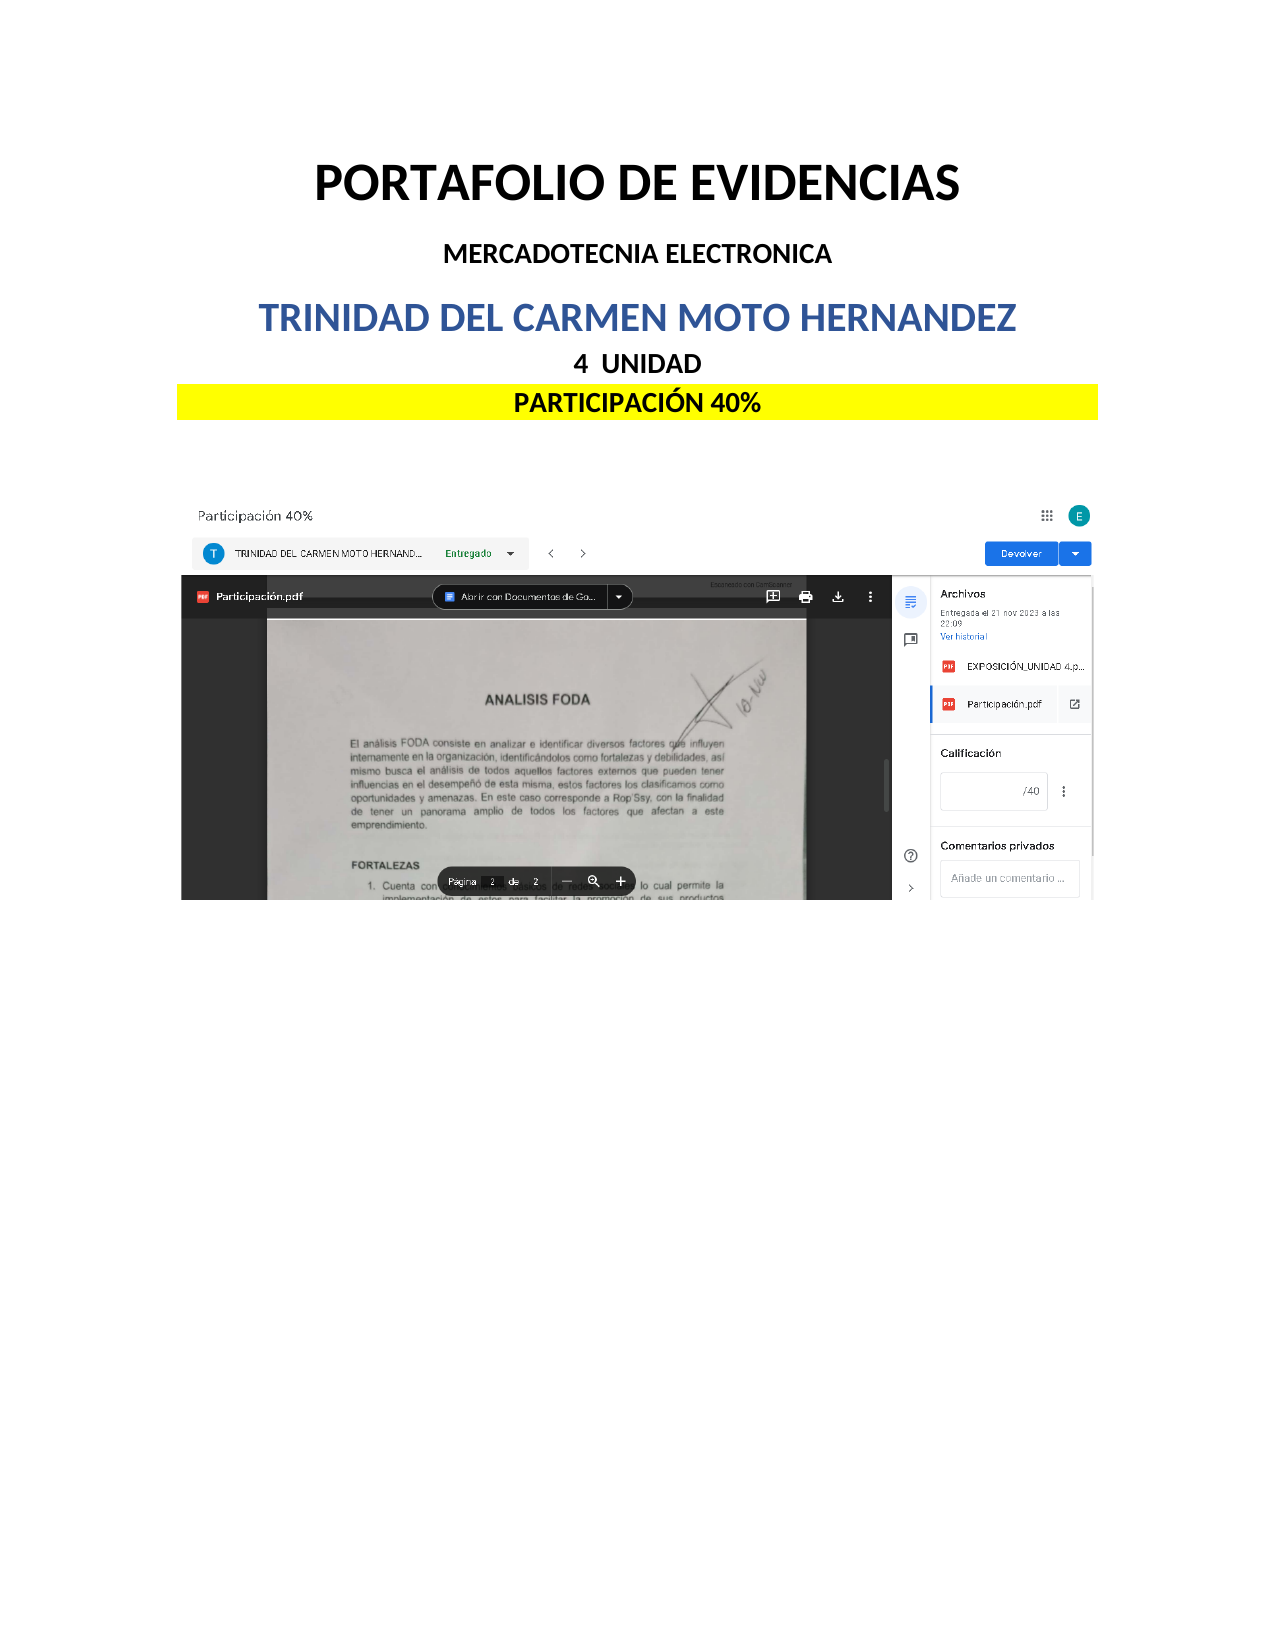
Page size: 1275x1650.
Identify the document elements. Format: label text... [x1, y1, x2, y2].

text PARTICIPACIÓN 40% [177, 384, 1098, 420]
text 4 UNIDAD [177, 346, 1098, 381]
text TRINIDAD DEL CARMEN MOTO HERNANDEZ [177, 291, 1098, 342]
text MERCADOTECNIA ELECTRONICA [177, 236, 1098, 271]
text PORTAFOLIO DE EVIDENCIAS [177, 148, 1098, 214]
picture [181, 499, 1094, 900]
